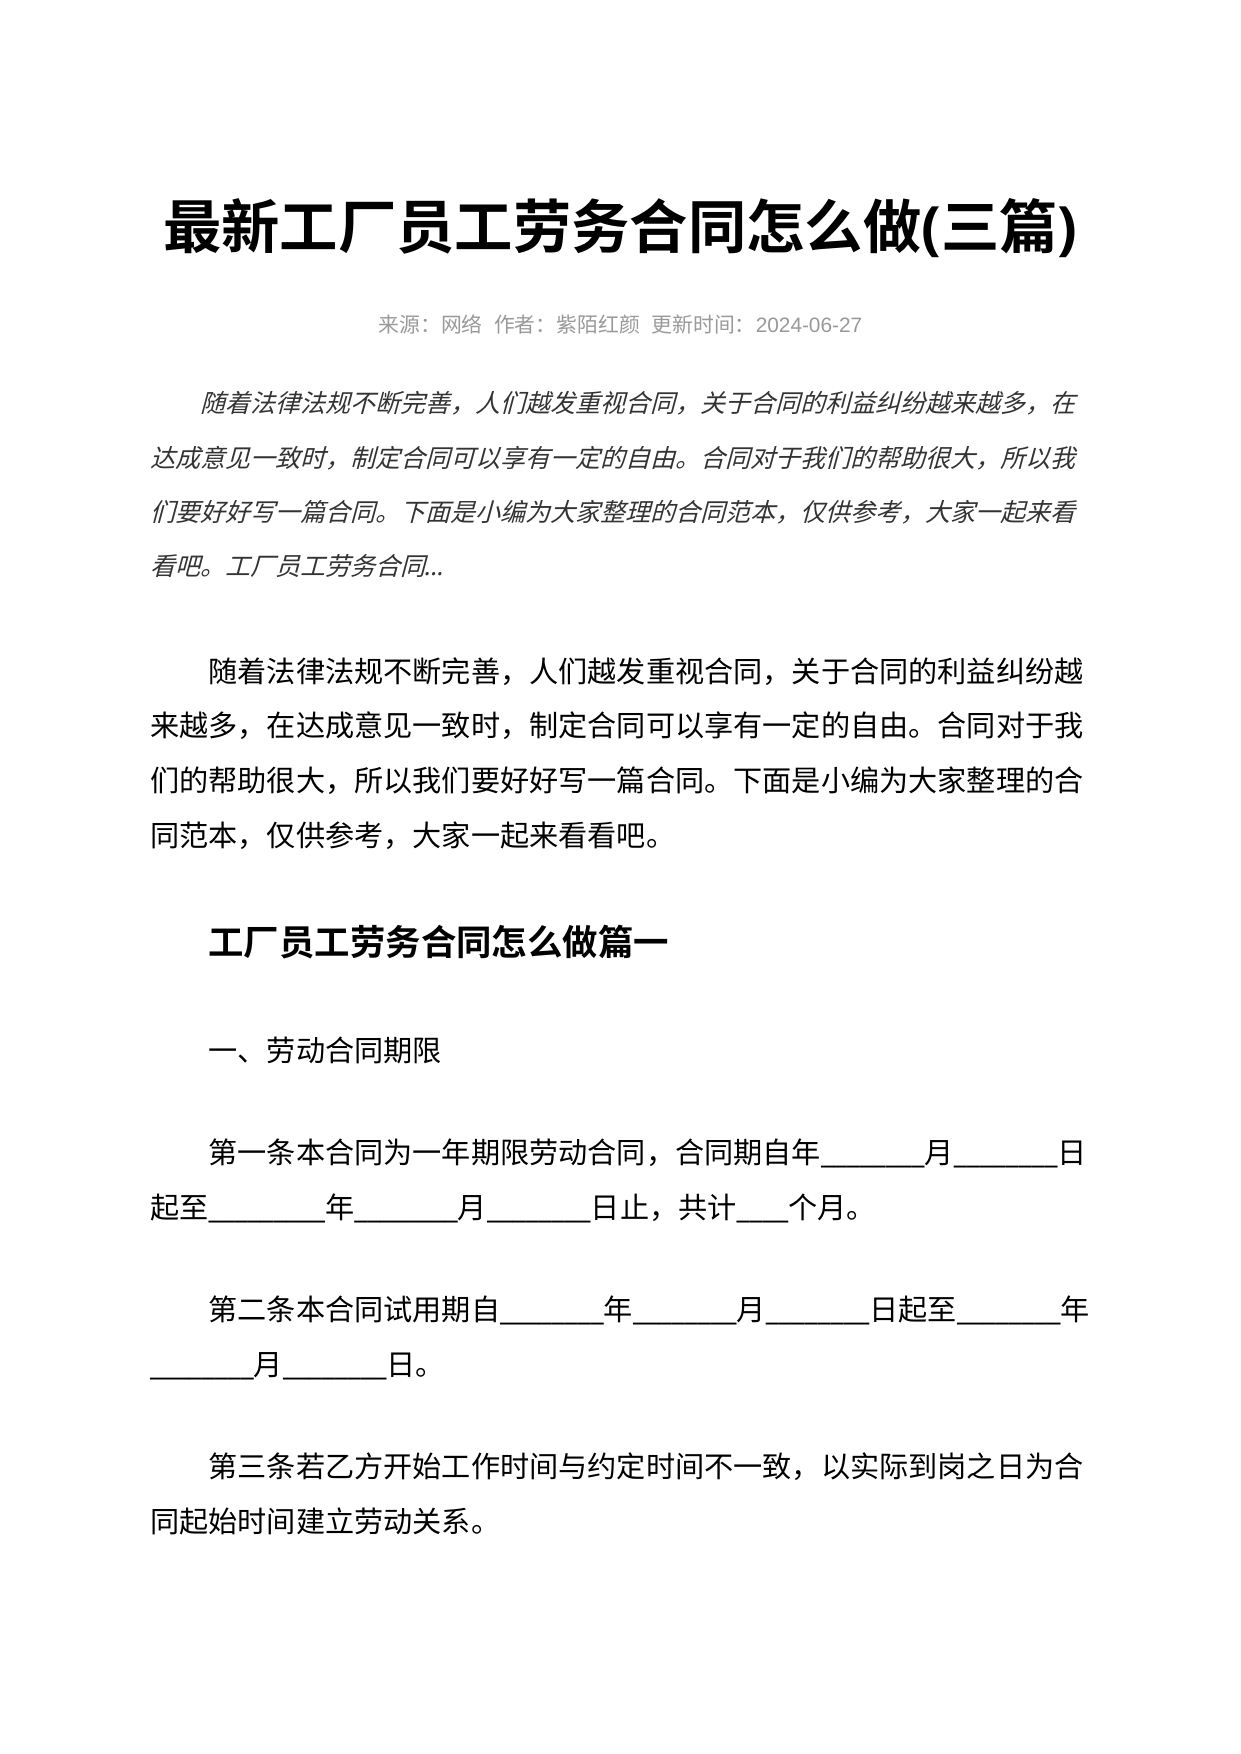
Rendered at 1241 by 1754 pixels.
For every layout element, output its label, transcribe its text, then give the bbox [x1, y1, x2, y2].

text 来源：网络 作者：紫陌红颜 更新时间：2024-06-27 [150, 313, 1090, 337]
text 工厂员工劳务合同怎么做篇一 [150, 914, 1090, 966]
text 第三条若乙方开始工作时间与约定时间不一致，以实际到岗之日为合同起始时间建立劳动关系。 [150, 1444, 1090, 1541]
text 随着法律法规不断完善，人们越发重视合同，关于合同的利益纠纷越来越多，在达成意见一致时，制定合同可以享有一定的自由。合同对于我们的帮助很大，所以我们要好好写一篇合同。下面是小编为大家整理的合同范本，仅供参考，大家一起来看看吧。工厂员工劳务合同... [150, 384, 1090, 583]
text 一、劳动合同期限 [150, 1028, 1090, 1070]
text 随着法律法规不断完善，人们越发重视合同，关于合同的利益纠纷越来越多，在达成意见一致时，制定合同可以享有一定的自由。合同对于我们的帮助很大，所以我们要好好写一篇合同。下面是小编为大家整理的合同范本，仅供参考，大家一起来看看吧。 [150, 648, 1090, 855]
subtitle 最新工厂员工劳务合同怎么做(三篇) [150, 181, 1090, 266]
text 第一条本合同为一年期限劳动合同，合同期自年________月________日起至_________年________月________日止，共计____个月。 [150, 1130, 1090, 1227]
text 第二条本合同试用期自________年________月________日起至________年________月________日。 [150, 1287, 1090, 1384]
